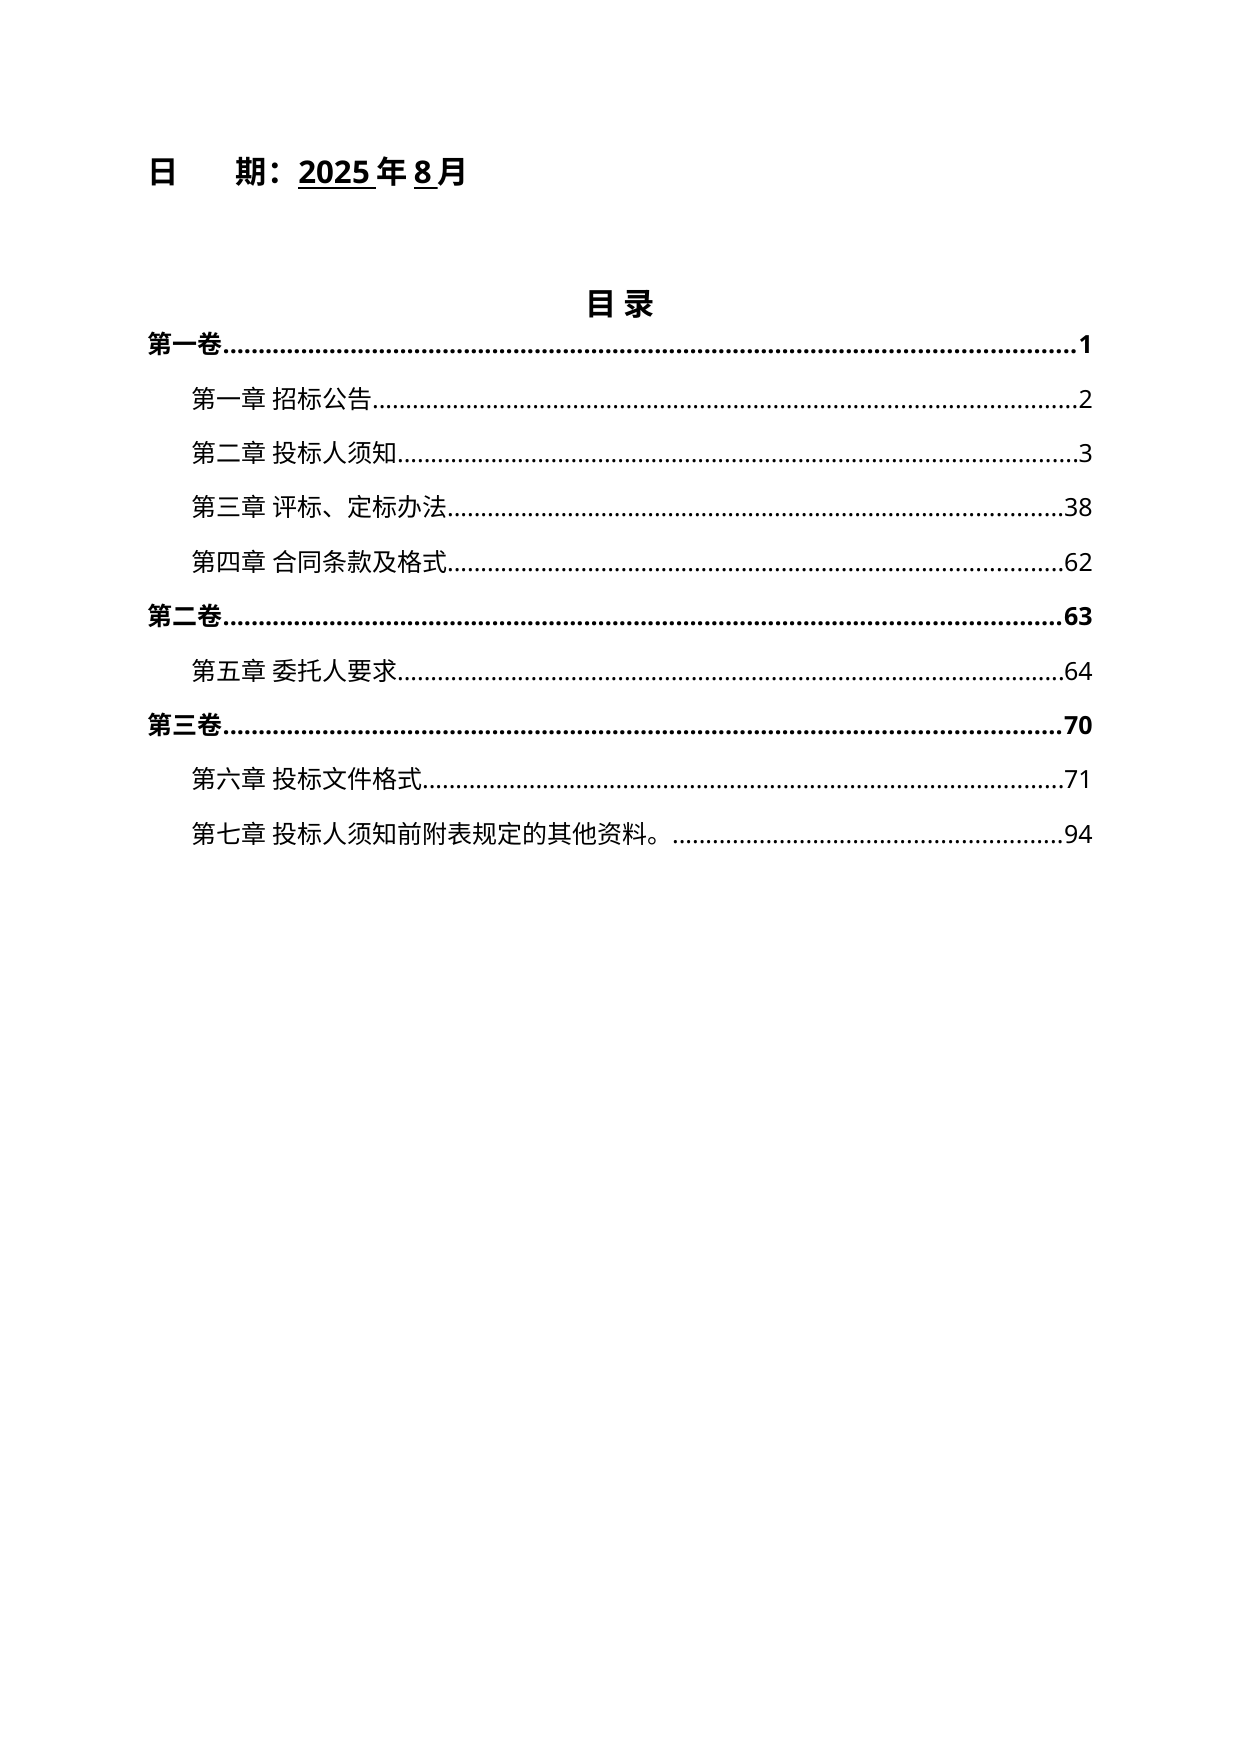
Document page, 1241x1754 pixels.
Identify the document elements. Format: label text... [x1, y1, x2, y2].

text 日 期：2025年8月 [148, 148, 1093, 193]
